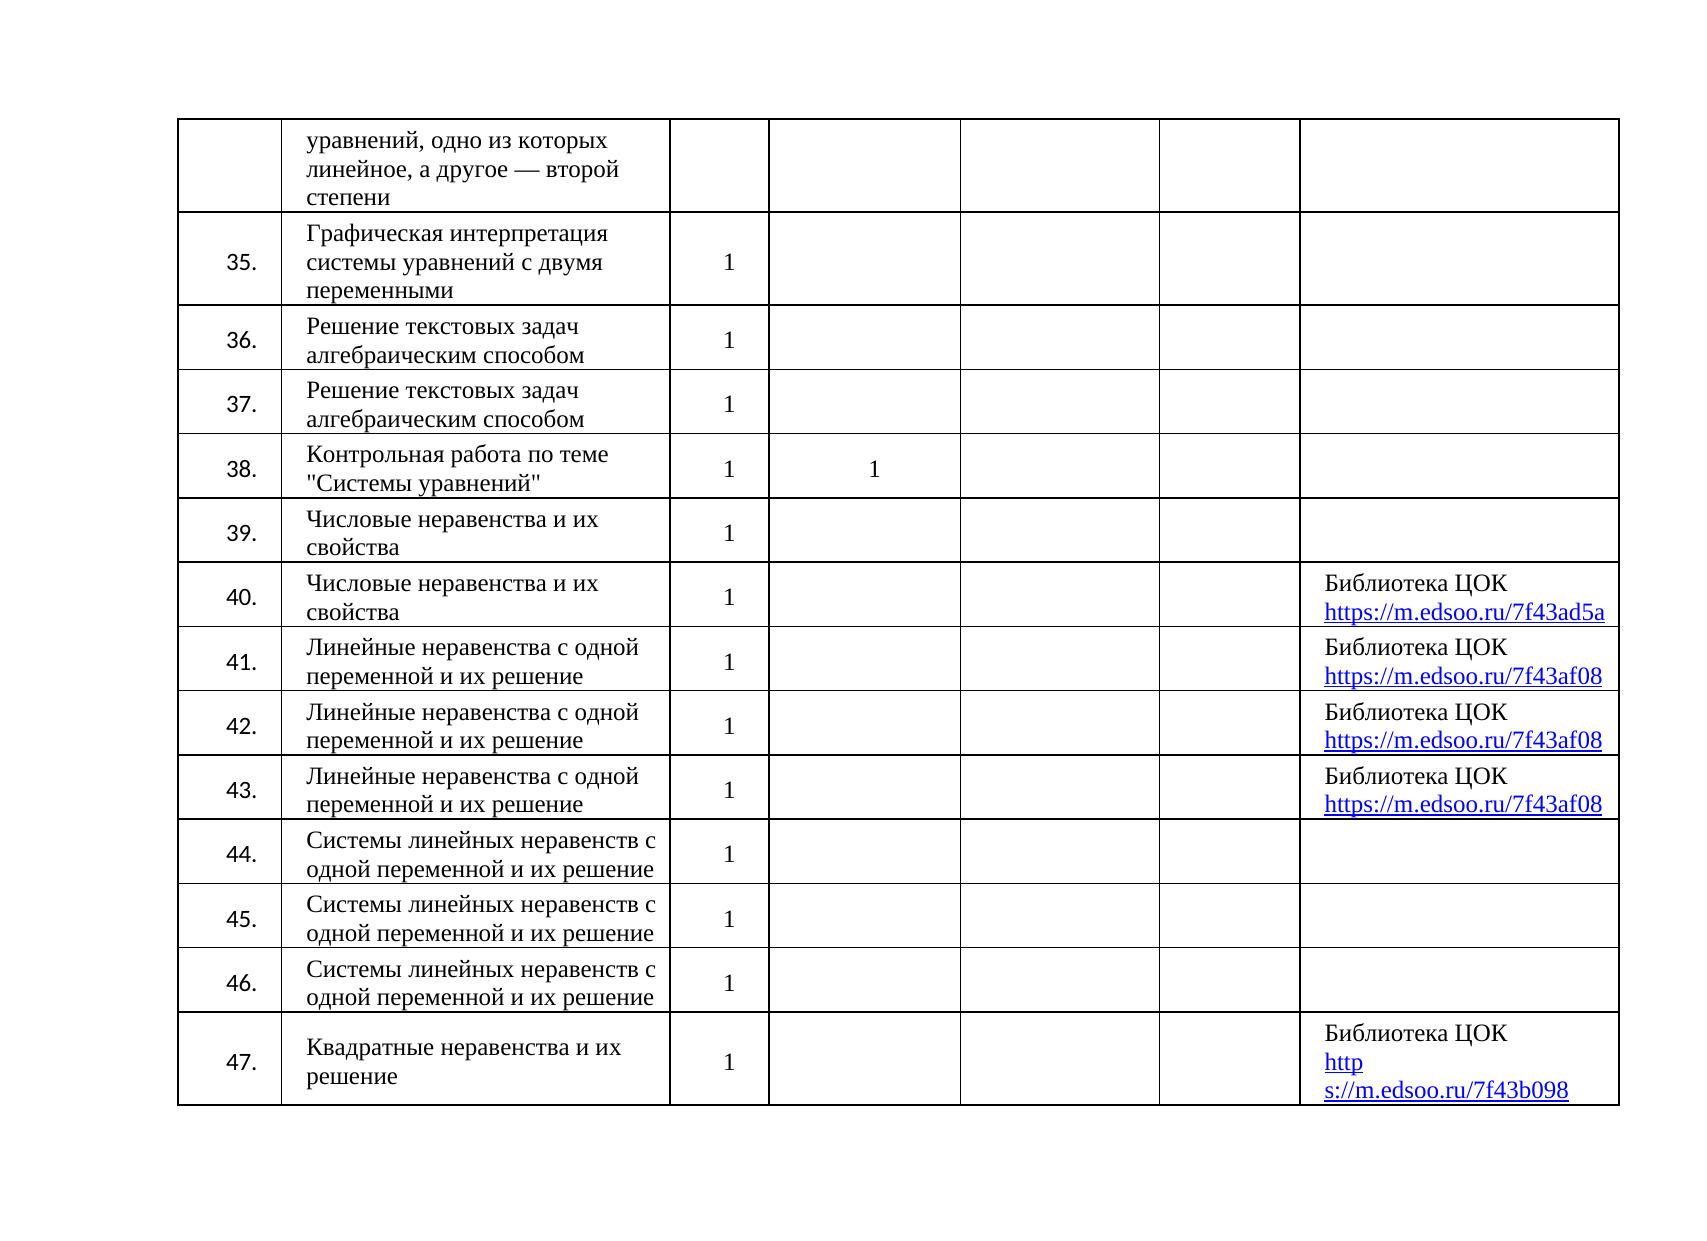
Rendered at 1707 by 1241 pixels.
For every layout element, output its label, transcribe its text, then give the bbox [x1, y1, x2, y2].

table_cell [1301, 434, 1618, 497]
table_cell [1301, 213, 1618, 304]
table_cell [179, 434, 281, 497]
table_cell [179, 691, 281, 754]
table_cell [770, 948, 960, 1011]
table_cell [961, 213, 1159, 304]
table_cell 1 [770, 434, 960, 497]
table_cell [961, 691, 1159, 754]
table_cell [1301, 306, 1618, 368]
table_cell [282, 1013, 669, 1104]
table_cell [770, 563, 960, 626]
table_cell Библиотека ЦОК https://m.edsoo.ru/7f43af08 [1301, 756, 1618, 818]
table_cell Решение текстовых задач алгебраическим способом [282, 306, 669, 368]
table_cell 1 [671, 306, 768, 368]
table_cell Графическая интерпретация системы уравнений с двумя переменными [282, 213, 669, 304]
table_cell [179, 499, 281, 561]
table_cell 1 [671, 563, 768, 626]
table_cell Линейные неравенства с одной переменной и их решение [282, 756, 669, 818]
table_cell [1160, 434, 1299, 497]
table_cell Линейные неравенства с одной переменной и их решение [282, 691, 669, 754]
table_cell [961, 627, 1159, 690]
table_cell [1301, 120, 1618, 211]
table_cell 1 [671, 691, 768, 754]
table_cell [961, 820, 1159, 883]
table_cell [961, 434, 1159, 497]
table_cell [179, 756, 281, 818]
table_cell [1160, 1013, 1299, 1104]
table_cell [1301, 884, 1618, 947]
table_cell Линейные неравенства с одной переменной и их решение [282, 627, 669, 690]
table_cell [179, 1013, 281, 1104]
table_cell 1 [671, 370, 768, 433]
table_cell [1160, 120, 1299, 211]
table_cell 1 [671, 120, 768, 211]
table_cell [1301, 499, 1618, 561]
table_cell 1 [671, 434, 768, 497]
table_cell [770, 691, 960, 754]
table_cell 1 [671, 1013, 768, 1104]
table_cell [1160, 370, 1299, 433]
table_cell [1160, 820, 1299, 883]
table_cell 1 [671, 499, 768, 561]
table_cell [1160, 948, 1299, 1011]
table_cell [1301, 948, 1618, 1011]
table_cell Библиотека ЦОК https://m.edsoo.ru/7f43ad5a [1301, 563, 1618, 626]
table_cell Библиотека ЦОК https://m.edsoo.ru/7f43b098 [1301, 1013, 1618, 1104]
table_cell [770, 120, 960, 211]
table_cell [1160, 691, 1299, 754]
table_cell [179, 563, 281, 626]
table_cell [1160, 563, 1299, 626]
table_cell Системы линейных неравенств с одной переменной и их решение [282, 884, 669, 947]
table_cell [1160, 756, 1299, 818]
table_cell [770, 1013, 960, 1104]
table_cell [961, 563, 1159, 626]
table_cell Системы линейных неравенств с одной переменной и их решение [282, 820, 669, 883]
table_cell [1301, 370, 1618, 433]
table_cell [179, 306, 281, 368]
table_cell 1 [671, 820, 768, 883]
table_cell [961, 1013, 1159, 1104]
table_cell [179, 120, 281, 211]
table_cell Решение текстовых задач алгебраическим способом [282, 370, 669, 433]
table_cell [1160, 213, 1299, 304]
table_cell [179, 370, 281, 433]
table_cell [770, 627, 960, 690]
table_cell [1160, 499, 1299, 561]
table_cell [961, 306, 1159, 368]
table_cell [961, 499, 1159, 561]
table_cell [179, 213, 281, 304]
table_cell Библиотека ЦОК https://m.edsoo.ru/7f43af08 [1301, 691, 1618, 754]
table_cell [770, 884, 960, 947]
table_cell [1160, 884, 1299, 947]
table_cell [961, 948, 1159, 1011]
table_cell [1160, 627, 1299, 690]
table_cell 1 [671, 884, 768, 947]
table_cell [770, 820, 960, 883]
table_cell [1160, 306, 1299, 368]
table_cell [770, 756, 960, 818]
table_cell [770, 306, 960, 368]
table_cell [1301, 820, 1618, 883]
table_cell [282, 120, 669, 211]
table_cell 1 [671, 627, 768, 690]
table_cell [770, 370, 960, 433]
table_cell [770, 499, 960, 561]
table_cell [179, 820, 281, 883]
table_cell [961, 120, 1159, 211]
table_cell Системы линейных неравенств с одной переменной и их решение [282, 948, 669, 1011]
table_cell [961, 884, 1159, 947]
table_cell Числовые неравенства и их свойства [282, 563, 669, 626]
table_cell 1 [671, 213, 768, 304]
table_cell [179, 627, 281, 690]
table_cell Числовые неравенства и их свойства [282, 499, 669, 561]
table_cell [770, 213, 960, 304]
table_cell [179, 884, 281, 947]
table_cell Контрольная работа по теме "Системы уравнений" [282, 434, 669, 497]
table_cell [961, 756, 1159, 818]
table_cell [179, 948, 281, 1011]
table_cell [961, 370, 1159, 433]
table_cell Библиотека ЦОК https://m.edsoo.ru/7f43af08 [1301, 627, 1618, 690]
table_cell 1 [671, 756, 768, 818]
table_cell 1 [671, 948, 768, 1011]
